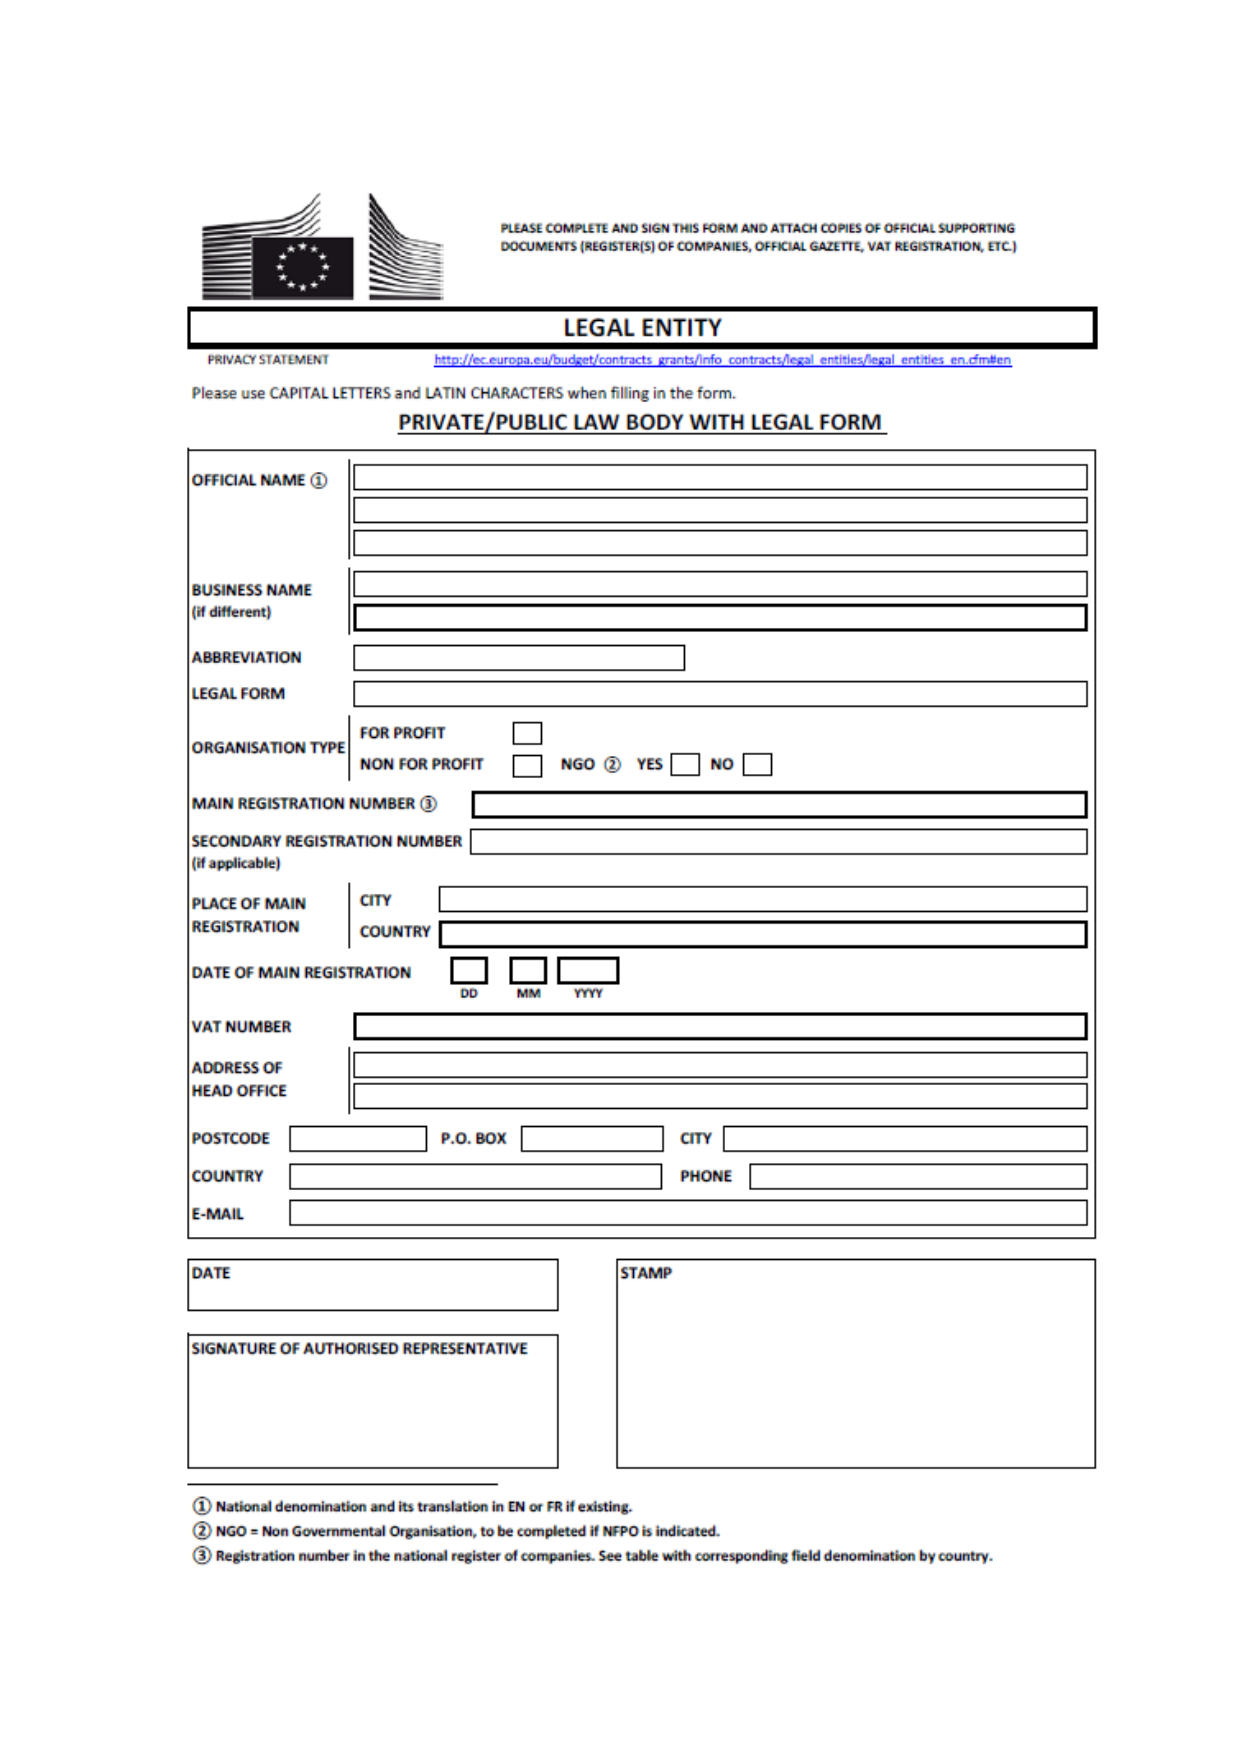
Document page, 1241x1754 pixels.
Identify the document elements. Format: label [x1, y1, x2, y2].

picture [177, 123, 1110, 1587]
